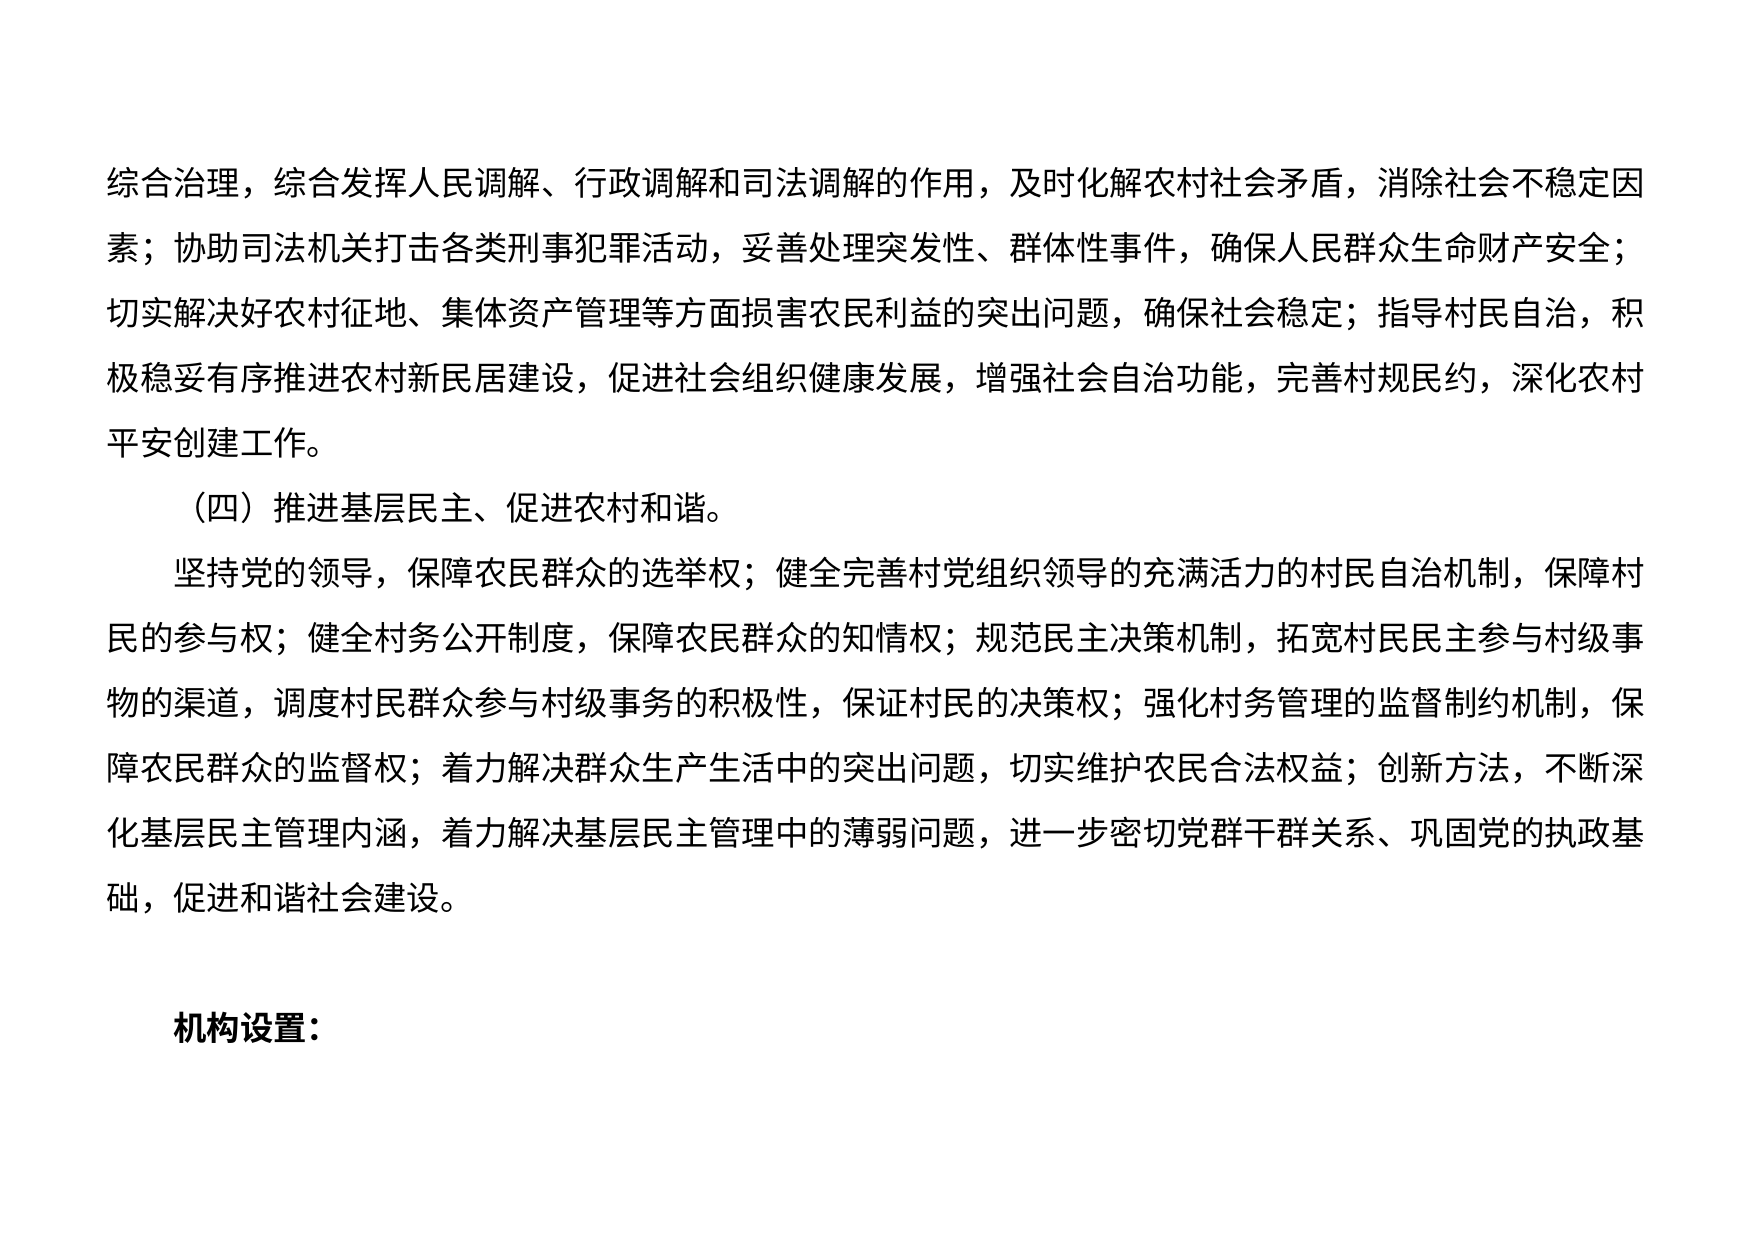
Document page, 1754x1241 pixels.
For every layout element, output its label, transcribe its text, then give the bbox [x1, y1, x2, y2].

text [106, 149, 1648, 474]
text 坚持党的领导，保障农民群众的选举权；健全完善村党组织领导的充满活力的村民自治机制，保障村民的参与权；健全村务公开制度，保障农民群众的知情权；规范民主决策机制，拓宽村民民主参与村级事物的渠道，调度村民群众参与村级事务的积极性，保证村民的决策权；强化村务管理的监督制约机制，保障农民群众的监督权；着力解决群众生产生活中的突出问题，切实维护农民合法权益；创新方法，不断深化基层民主管理内涵，着力解决基层民主管理中的薄弱问题，进一步密切党群干群关系、巩固党的执政基础，促进和谐社会建设。 [106, 539, 1648, 929]
text （四）推进基层民主、促进农村和谐。 [106, 474, 1648, 539]
text 机构设置： [106, 994, 1648, 1059]
